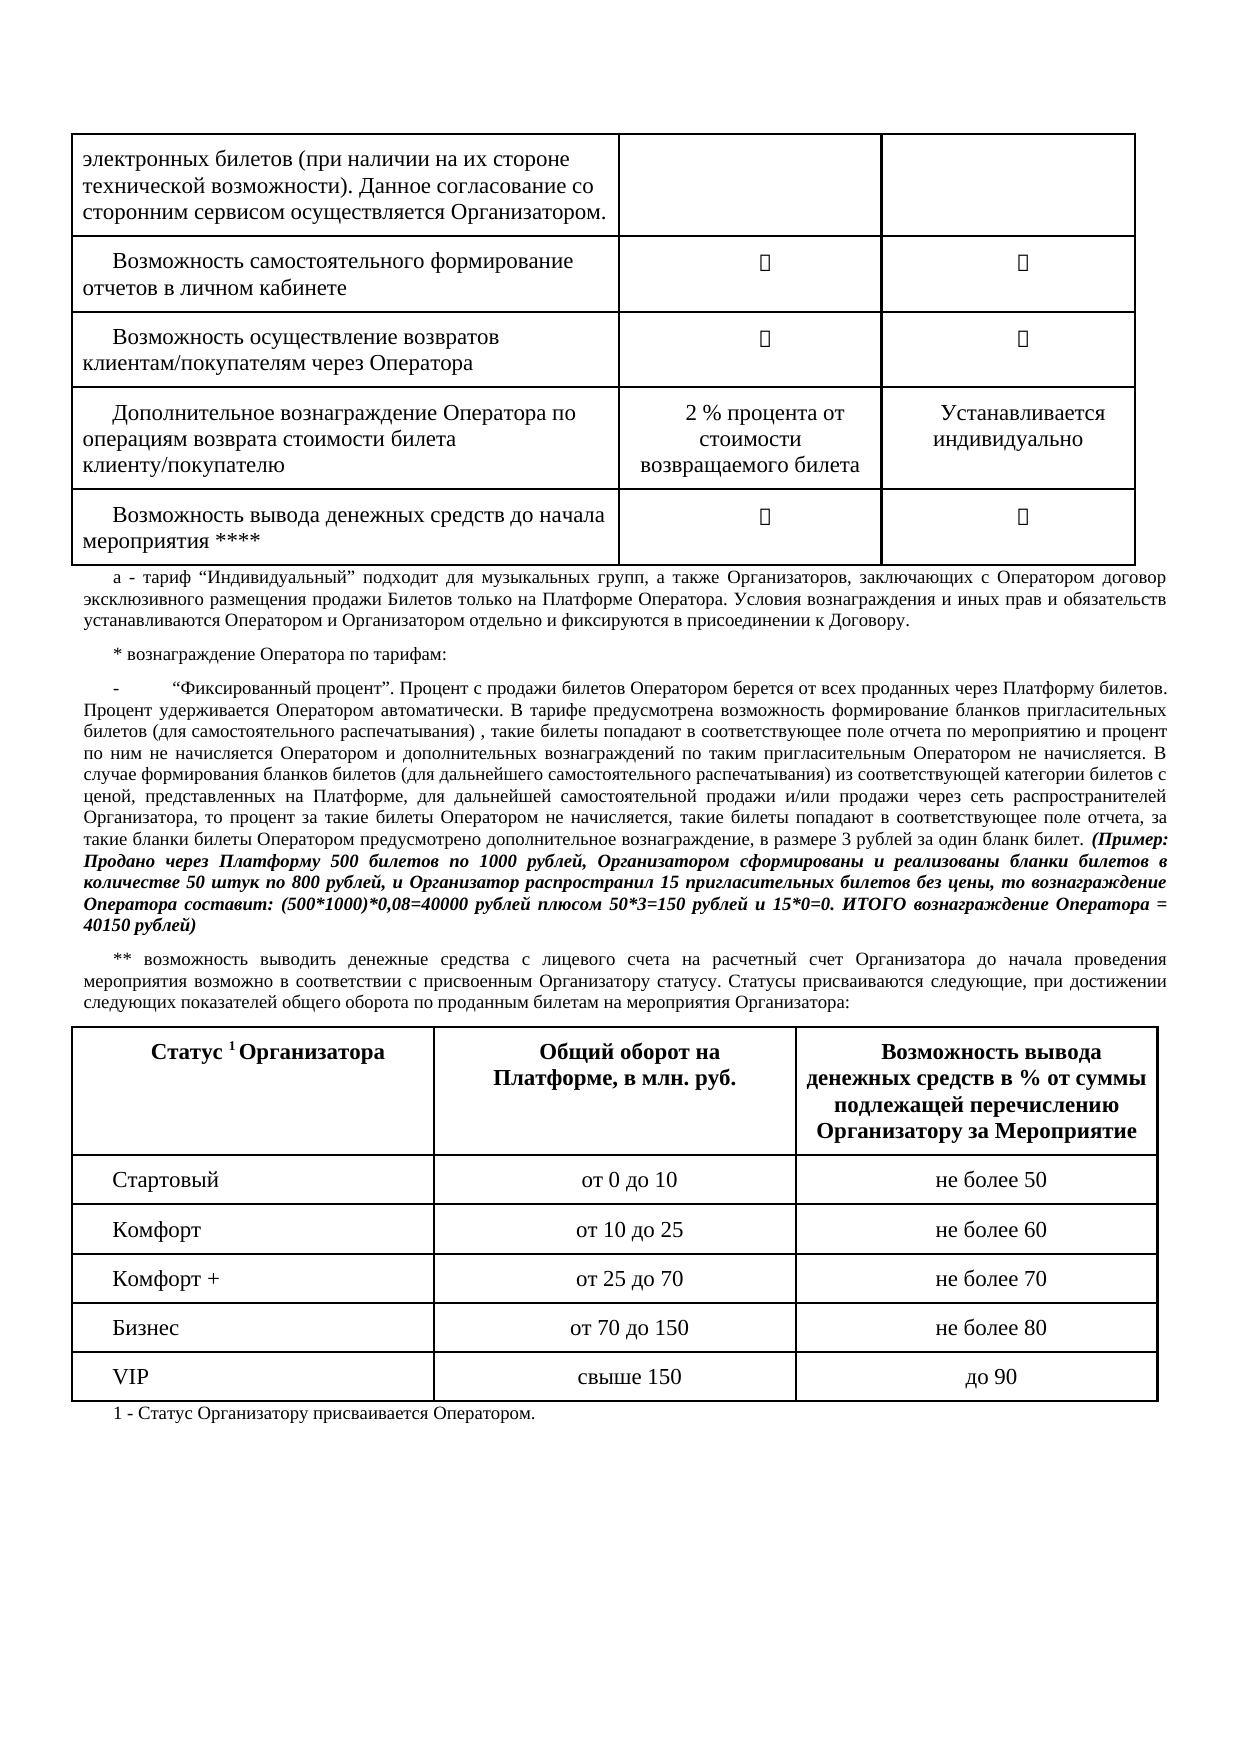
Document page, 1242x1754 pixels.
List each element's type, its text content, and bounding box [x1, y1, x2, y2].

list “Фиксированный процент”. Процент с продажи билетов Оператором берется от всех проданных через Платформу билетов. Процент удерживается Оператором автоматически. В тарифе предусмотрена возможность формирование бланков пригласительных билетов (для самостоятельного распечатывания) , такие билеты попадают в соответствующее поле отчета по мероприятию и процент по ним не начисляется Оператором и дополнительных вознаграждений по таким пригласительным Оператором не начисляется. В случае формирования бланков билетов (для дальнейшего самостоятельного распечатывания) из соответствующей категории билетов с ценой, представленных на Платформе, для дальнейшей самостоятельной продажи и/или продажи через сеть распространителей Организатора, то процент за такие билеты Оператором не начисляется, такие билеты попадают в соответствующее поле отчета, за такие бланки билеты Оператором предусмотрено дополнительное вознаграждение, в размере 3 рублей за один бланк билет. (Пример: Продано через Платформу 500 билетов по 1000 рублей, Организатором сформированы и реализованы бланки билетов в количестве 50 штук по 800 рублей, и Организатор распространил 15 пригласительных билетов без цены, то вознаграждение Оператора составит: (500*1000)*0,08=40000 рублей плюсом 50*3=150 рублей и 15*0=0. ИТОГО вознаграждение Оператора = 40150 рублей) [83, 677, 1169, 936]
table_cell Дополнительное вознаграждение Оператора по операциям возврата стоимости билета клиенту/покупателю [73, 388, 618, 488]
table_cell Комфорт + [73, 1255, 433, 1302]
table_header Общий оборот на Платформе, в млн. руб. [435, 1028, 795, 1154]
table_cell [73, 135, 618, 235]
table_cell от 25 до 70 [435, 1255, 795, 1302]
table_cell ✅ [883, 490, 1134, 564]
table_cell не более 50 [797, 1156, 1156, 1203]
table_cell от 0 до 10 [435, 1156, 795, 1203]
table_cell Возможность осуществление возвратов клиентам/покупателям через Оператора [73, 313, 618, 386]
table_cell Стартовый [73, 1156, 433, 1203]
table_header Статус 1 Организатора [73, 1028, 433, 1154]
text * вознаграждение Оператора по тарифам: [83, 643, 1169, 664]
table_cell до 90 [797, 1353, 1156, 1400]
table_cell ✅ [620, 135, 880, 235]
table_cell Комфорт [73, 1205, 433, 1252]
text 1 - Статус Организатору присваивается Оператором. [83, 1402, 1169, 1424]
table_cell не более 80 [797, 1304, 1156, 1351]
text а - тариф “Индивидуальный” подходит для музыкальных групп, а также Организаторов, заключающих с Оператором договор эксклюзивного размещения продажи Билетов только на Платформе Оператора. Условия вознаграждения и иных прав и обязательств устанавливаются Оператором и Организатором отдельно и фиксируются в присоединении к Договору. [83, 566, 1169, 631]
table_cell Бизнес [73, 1304, 433, 1351]
table_cell от 70 до 150 [435, 1304, 795, 1351]
table_cell Возможность вывода денежных средств до начала мероприятия **** [73, 490, 618, 564]
table_cell ✅ [620, 237, 880, 311]
table_header Возможность вывода денежных средств в % от суммы подлежащей перечислению Организатору за Мероприятие [797, 1028, 1156, 1154]
table_cell 2 % процента от стоимости возвращаемого билета [620, 388, 880, 488]
table_cell от 10 до 25 [435, 1205, 795, 1252]
table_cell VIP [73, 1353, 433, 1400]
table_cell ✅ [620, 490, 880, 564]
table_cell свыше 150 [435, 1353, 795, 1400]
table_cell ❌ [883, 135, 1134, 235]
table_cell ✅ [883, 237, 1134, 311]
table_cell не более 70 [797, 1255, 1156, 1302]
table_cell Возможность самостоятельного формирование отчетов в личном кабинете [73, 237, 618, 311]
table_cell ✅ [883, 313, 1134, 386]
text ** возможность выводить денежные средства с лицевого счета на расчетный счет Организатора до начала проведения мероприятия возможно в соответствии с присвоенным Организатору статусу. Статусы присваиваются следующие, при достижении следующих показателей общего оборота по проданным билетам на мероприятия Организатора: [83, 948, 1169, 1013]
table_cell не более 60 [797, 1205, 1156, 1252]
table_cell ✅ [620, 313, 880, 386]
table_cell Устанавливается индивидуально [883, 388, 1134, 488]
